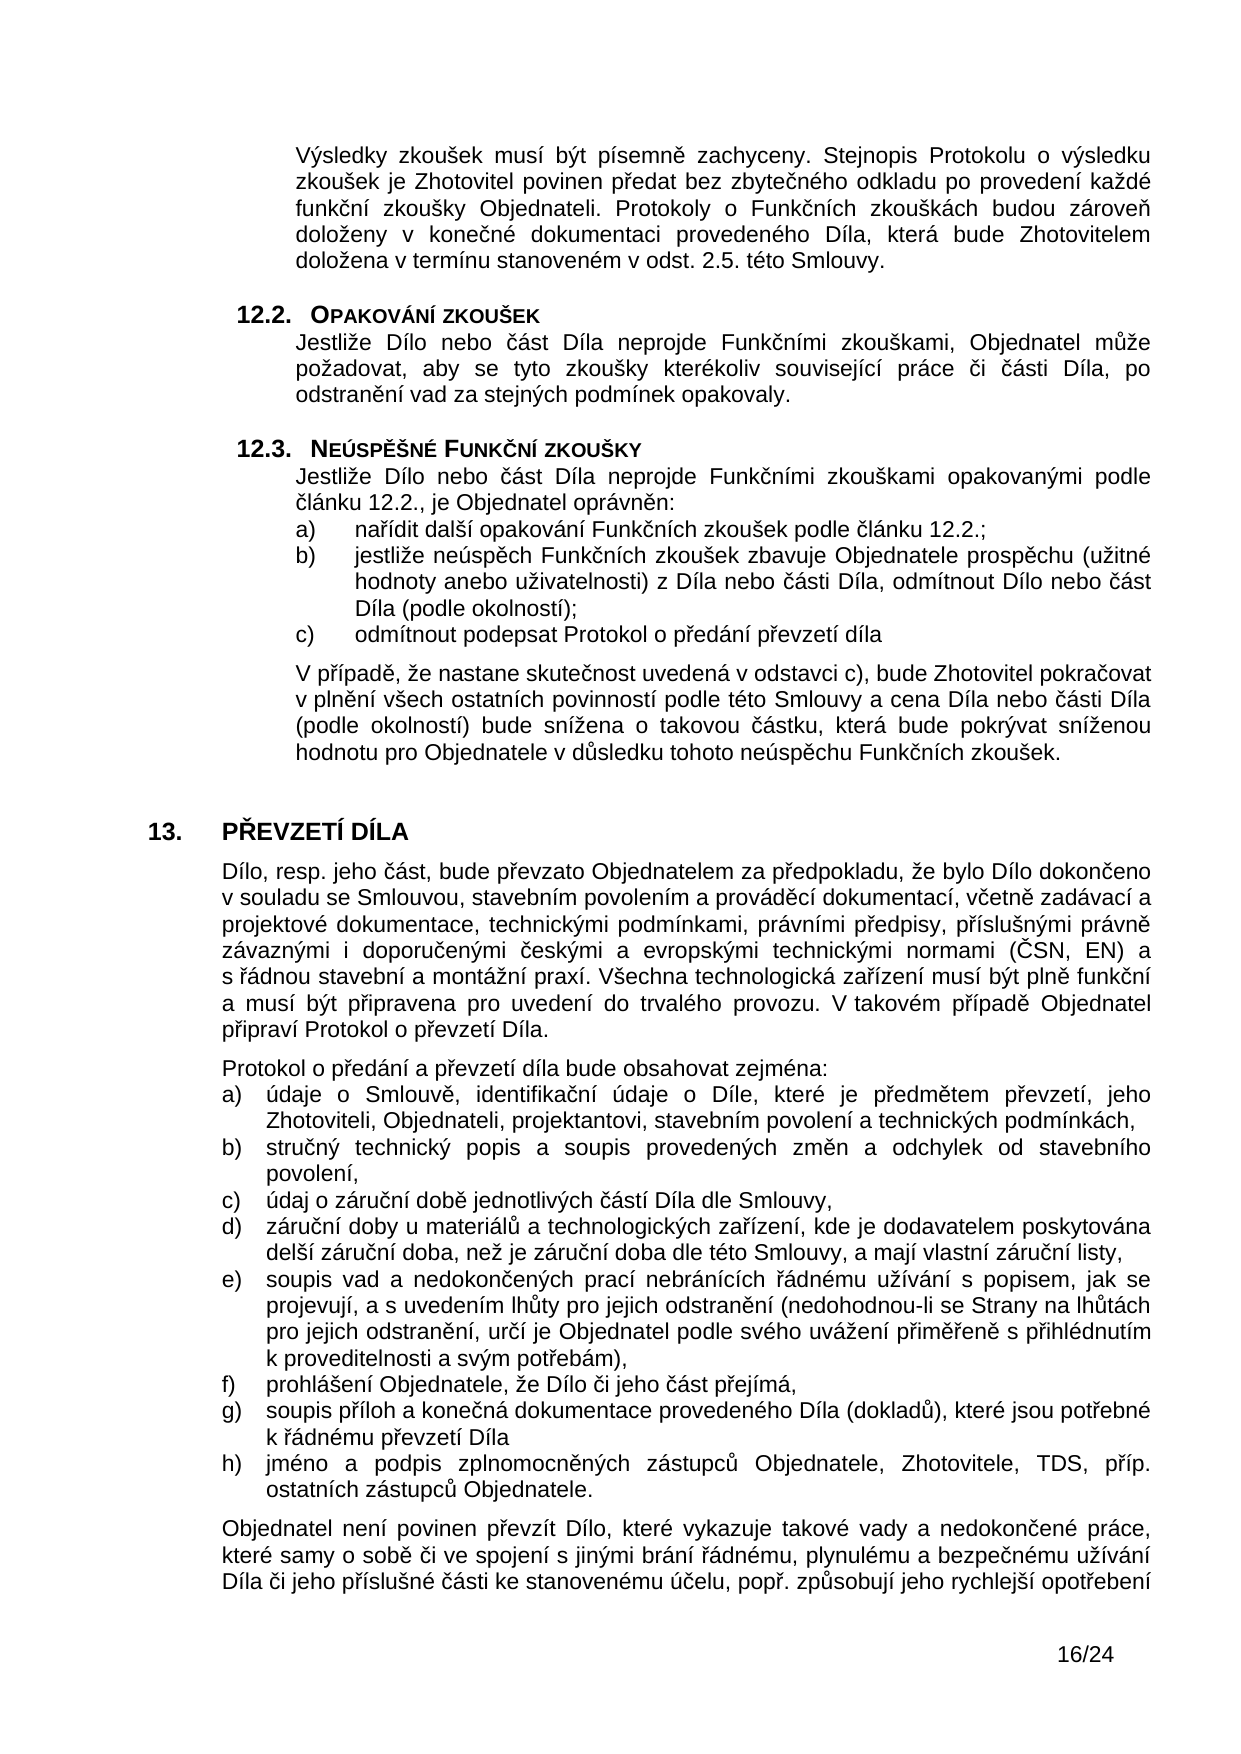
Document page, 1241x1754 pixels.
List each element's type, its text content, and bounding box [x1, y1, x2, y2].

text Jestliže Dílo nebo část Díla neprojde Funkčními zkouškami opakovanými podle článku 12.2., je Objednatel oprávněn: [295, 463, 1152, 516]
text Jestliže Dílo nebo část Díla neprojde Funkčními zkouškami, Objednatel může požadovat, aby se tyto zkoušky kterékoliv související práce či části Díla, po odstranění vad za stejných podmínek opakovaly. [295, 329, 1152, 408]
list jméno a podpis zplnomocněných zástupců Objednatele, Zhotovitele, TDS, příp. ostatních zástupců Objednatele. [222, 1450, 1152, 1503]
list údaje o Smlouvě, identifikační údaje o Díle, které je předmětem převzetí, jeho Zhotoviteli, Objednateli, projektantovi, stavebním povolení a technických podmínkách, [222, 1081, 1152, 1134]
text V případě, že nastane skutečnost uvedená v odstavci c), bude Zhotovitel pokračovat v plnění všech ostatních povinností podle této Smlouvy a cena Díla nebo části Díla (podle okolností) bude snížena o takovou částku, která bude pokrývat sníženou hodnotu pro Objednatele v důsledku tohoto neúspěchu Funkčních zkoušek. [295, 660, 1152, 765]
subtitle Opakování zkoušek [236, 300, 1152, 329]
text Výsledky zkoušek musí být písemně zachyceny. Stejnopis Protokolu o výsledku zkoušek je Zhotovitel povinen předat bez zbytečného odkladu po provedení každé funkční zkoušky Objednateli. Protokoly o Funkčních zkouškách budou zároveň doloženy v konečné dokumentaci provedeného Díla, která bude Zhotovitelem doložena v termínu stanoveném v odst. 2.5. této Smlouvy. [295, 142, 1152, 273]
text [222, 1515, 1152, 1594]
list soupis příloh a konečná dokumentace provedeného Díla (dokladů), které jsou potřebné k řádnému převzetí Díla [222, 1397, 1152, 1450]
list nařídit další opakování Funkčních zkoušek podle článku 12.2.; [295, 516, 1152, 542]
subtitle Neúspěšné Funkční zkoušky [236, 434, 1152, 463]
list odmítnout podepsat Protokol o předání převzetí díla [295, 621, 1152, 647]
list stručný technický popis a soupis provedených změn a odchylek od stavebního povolení, [222, 1134, 1152, 1187]
list jestliže neúspěch Funkčních zkoušek zbavuje Objednatele prospěchu (užitné hodnoty anebo uživatelnosti) z Díla nebo části Díla, odmítnout Dílo nebo část Díla (podle okolností); [295, 542, 1152, 621]
text Dílo, resp. jeho část, bude převzato Objednatelem za předpokladu, že bylo Dílo dokončeno v souladu se Smlouvou, stavebním povolením a prováděcí dokumentací, včetně zadávací a projektové dokumentace, technickými podmínkami, právními předpisy, příslušnými právně závaznými i doporučenými českými a evropskými technickými normami (ČSN, EN) a s řádnou stavební a montážní praxí. Všechna technologická zařízení musí být plně funkční a musí být připravena pro uvedení do trvalého provozu. V takovém případě Objednatel připraví Protokol o převzetí Díla. [222, 858, 1152, 1042]
list prohlášení Objednatele, že Dílo či jeho část přejímá, [222, 1371, 1152, 1397]
subtitle Převzetí DÍLA [148, 817, 1152, 845]
list údaj o záruční době jednotlivých částí Díla dle Smlouvy, [222, 1187, 1152, 1213]
list soupis vad a nedokončených prací nebránících řádnému užívání s popisem, jak se projevují, a s uvedením lhůty pro jejich odstranění (nedohodnou-li se Strany na lhůtách pro jejich odstranění, určí je Objednatel podle svého uvážení přiměřeně s přihlédnutím k proveditelnosti a svým potřebám), [222, 1266, 1152, 1371]
list záruční doby u materiálů a technologických zařízení, kde je dodavatelem poskytována delší záruční doba, než je záruční doba dle této Smlouvy, a mají vlastní záruční listy, [222, 1213, 1152, 1266]
text Protokol o předání a převzetí díla bude obsahovat zejména: [222, 1055, 1152, 1081]
